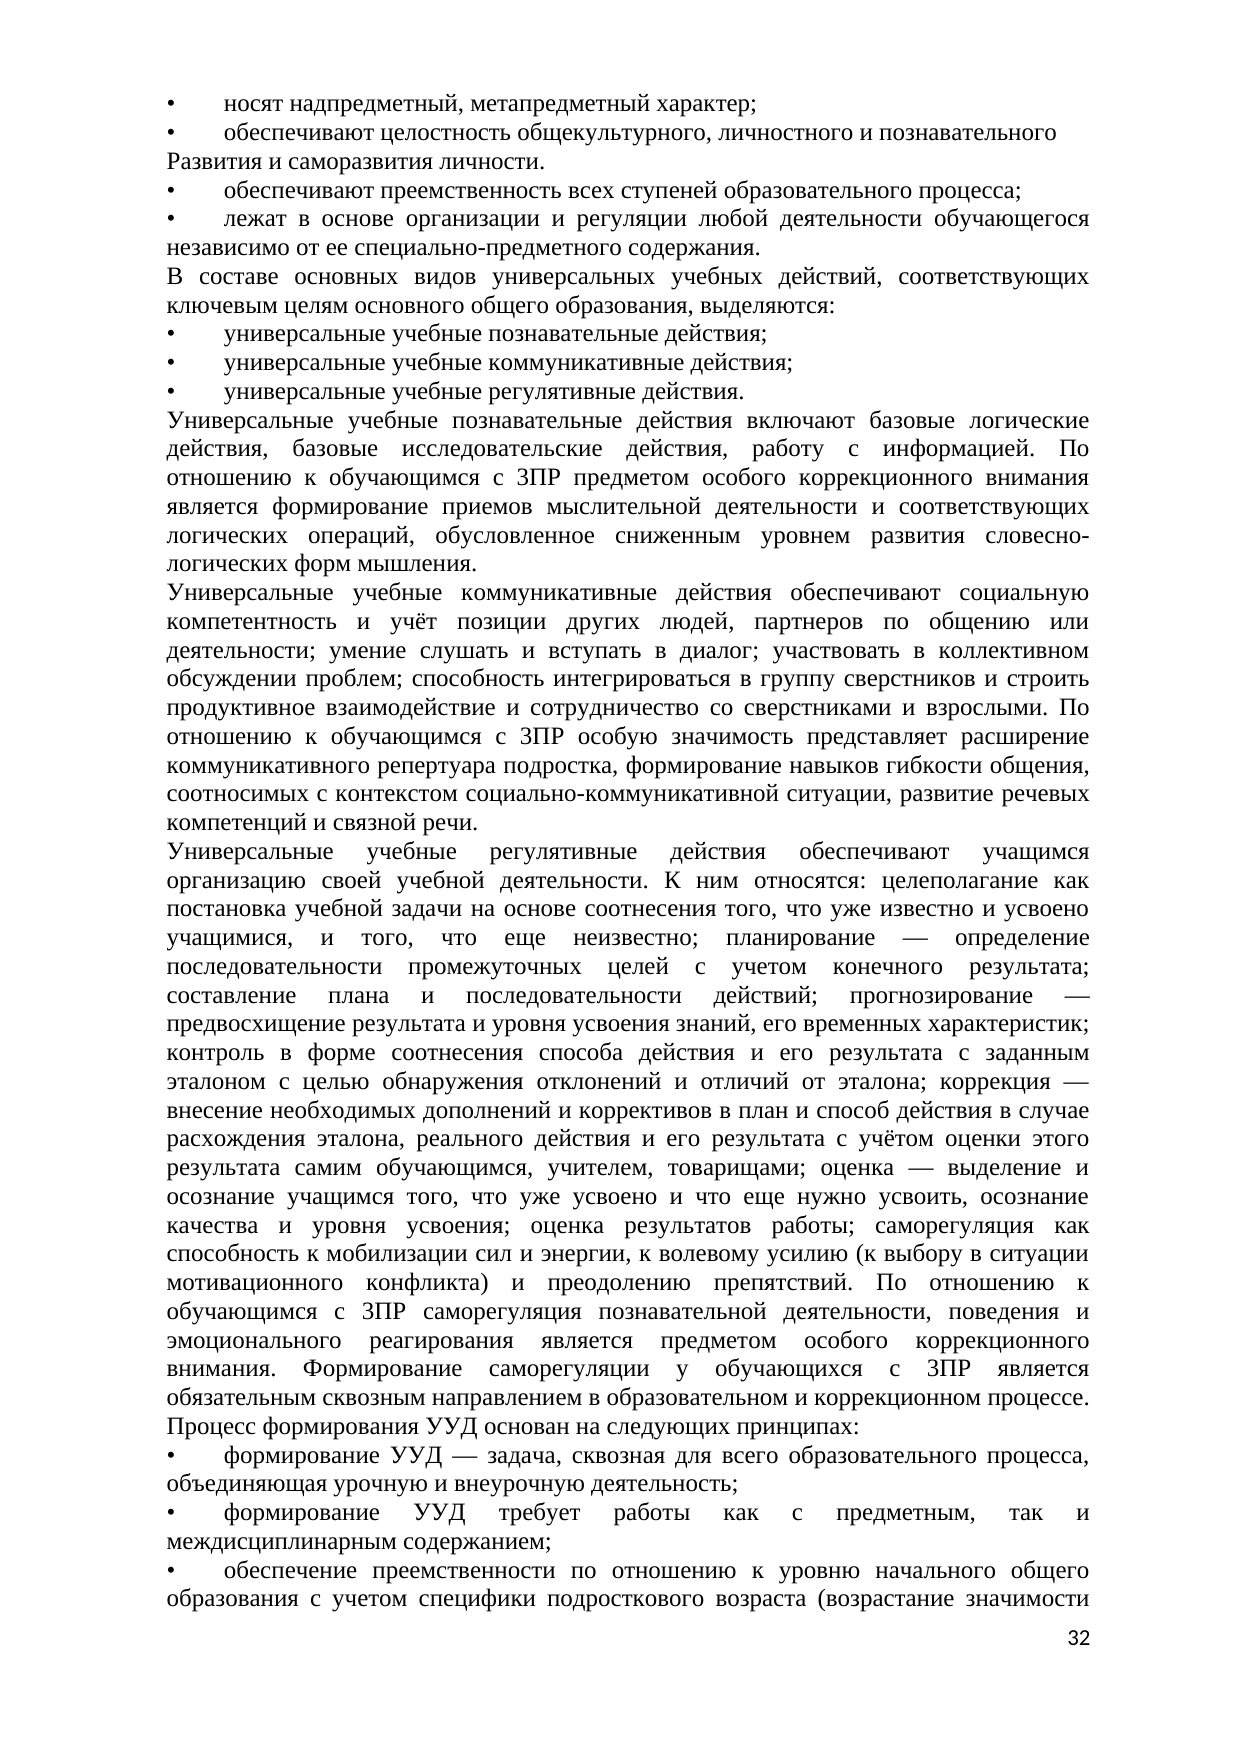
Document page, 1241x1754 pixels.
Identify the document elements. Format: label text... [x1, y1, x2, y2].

subtitle В составе основных видов универсальных учебных действий, соответствующих ключевым целям основного общего образования, выделяются: [166, 261, 1090, 318]
subtitle • универсальные учебные познавательные действия; [166, 318, 1090, 347]
subtitle Универсальные учебные коммуникативные действия обеспечивают социальную компетентность и учёт позиции других людей, партнеров по общению или деятельности; умение слушать и вступать в диалог; участвовать в коллективном обсуждении проблем; способность интегрироваться в группу сверстников и строить продуктивное взаимодействие и сотрудничество со сверстниками и взрослыми. По отношению к обучающимся с 3ПP особую значимость представляет расширение коммуникативного репертуара подростка, формирование навыков гибкости общения, соотносимых с контекстом социально-коммуникативной ситуации, развитие речевых компетенций и связной речи. [166, 577, 1090, 836]
subtitle • универсальные учебные регулятивные действия. [166, 376, 1090, 405]
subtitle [166, 1555, 1090, 1612]
subtitle • формирование УУД — задача, сквозная для всего образовательного процесса, объединяющая урочную и внеурочную деятельность; [166, 1440, 1090, 1497]
subtitle • обеспечивают преемственность всех ступеней образовательного процесса; [166, 175, 1090, 203]
subtitle • формирование УУД требует работы как с предметным, так и междисциплинарным содержанием; [166, 1497, 1090, 1555]
subtitle • носят надпредметный, метапредметный характер; [166, 88, 1090, 117]
subtitle Универсальные учебные регулятивные действия обеспечивают учащимся организацию своей учебной деятельности. К ним относятся: целеполагание как постановка учебной задачи на основе соотнесения того, что уже известно и усвоено учащимися, и того, что еще неизвестно; планирование — определение последовательности промежуточных целей с учетом конечного результата; составление плана и последовательности действий; прогнозирование — предвосхищение результата и уровня усвоения знаний, его временных характеристик; контроль в форме соотнесения способа действия и его результата с заданным эталоном с целью обнаружения отклонений и отличий от эталона; коррекция — внесение необходимых дополнений и коррективов в план и способ действия в случае расхождения эталона, реального действия и его результата с учётом оценки этого результата самим обучающимся, учителем, товарищами; оценка — выделение и осознание учащимся того, что уже усвоено и что еще нужно усвоить, осознание качества и уровня усвоения; оценка результатов работы; саморегуляция как способность к мобилизации сил и энергии, к волевому усилию (к выбору в ситуации мотивационного конфликта) и преодолению препятствий. По отношению к обучающимся с 3ПP саморегуляция познавательной деятельности, поведения и эмоционального реагирования является предметом особого коррекционного внимания. Формирование саморегуляции у обучающихся с 3ПP является обязательным сквозным направлением в образовательном и коррекционном процессе. [166, 836, 1090, 1411]
subtitle Процесс формирования УУД основан на следующих принципах: [166, 1411, 1090, 1440]
subtitle Универсальные учебные познавательные действия включают базовые логические действия, базовые исследовательские действия, работу с информацией. По отношению к обучающимся с 3ПP предметом особого коррекционного внимания является формирование приемов мыслительной деятельности и соответствующих логических операций, обусловленное сниженным уровнем развития словесно-логических форм мышления. [166, 405, 1090, 577]
subtitle • универсальные учебные коммуникативные действия; [166, 347, 1090, 376]
subtitle • лежат в основе организации и регуляции любой деятельности обучающегося независимо от ее специально-предметного содержания. [166, 203, 1090, 261]
subtitle Развития и саморазвития личности. [166, 146, 1090, 175]
subtitle • обеспечивают целостность общекультурного, личностного и познавательного [166, 117, 1090, 146]
